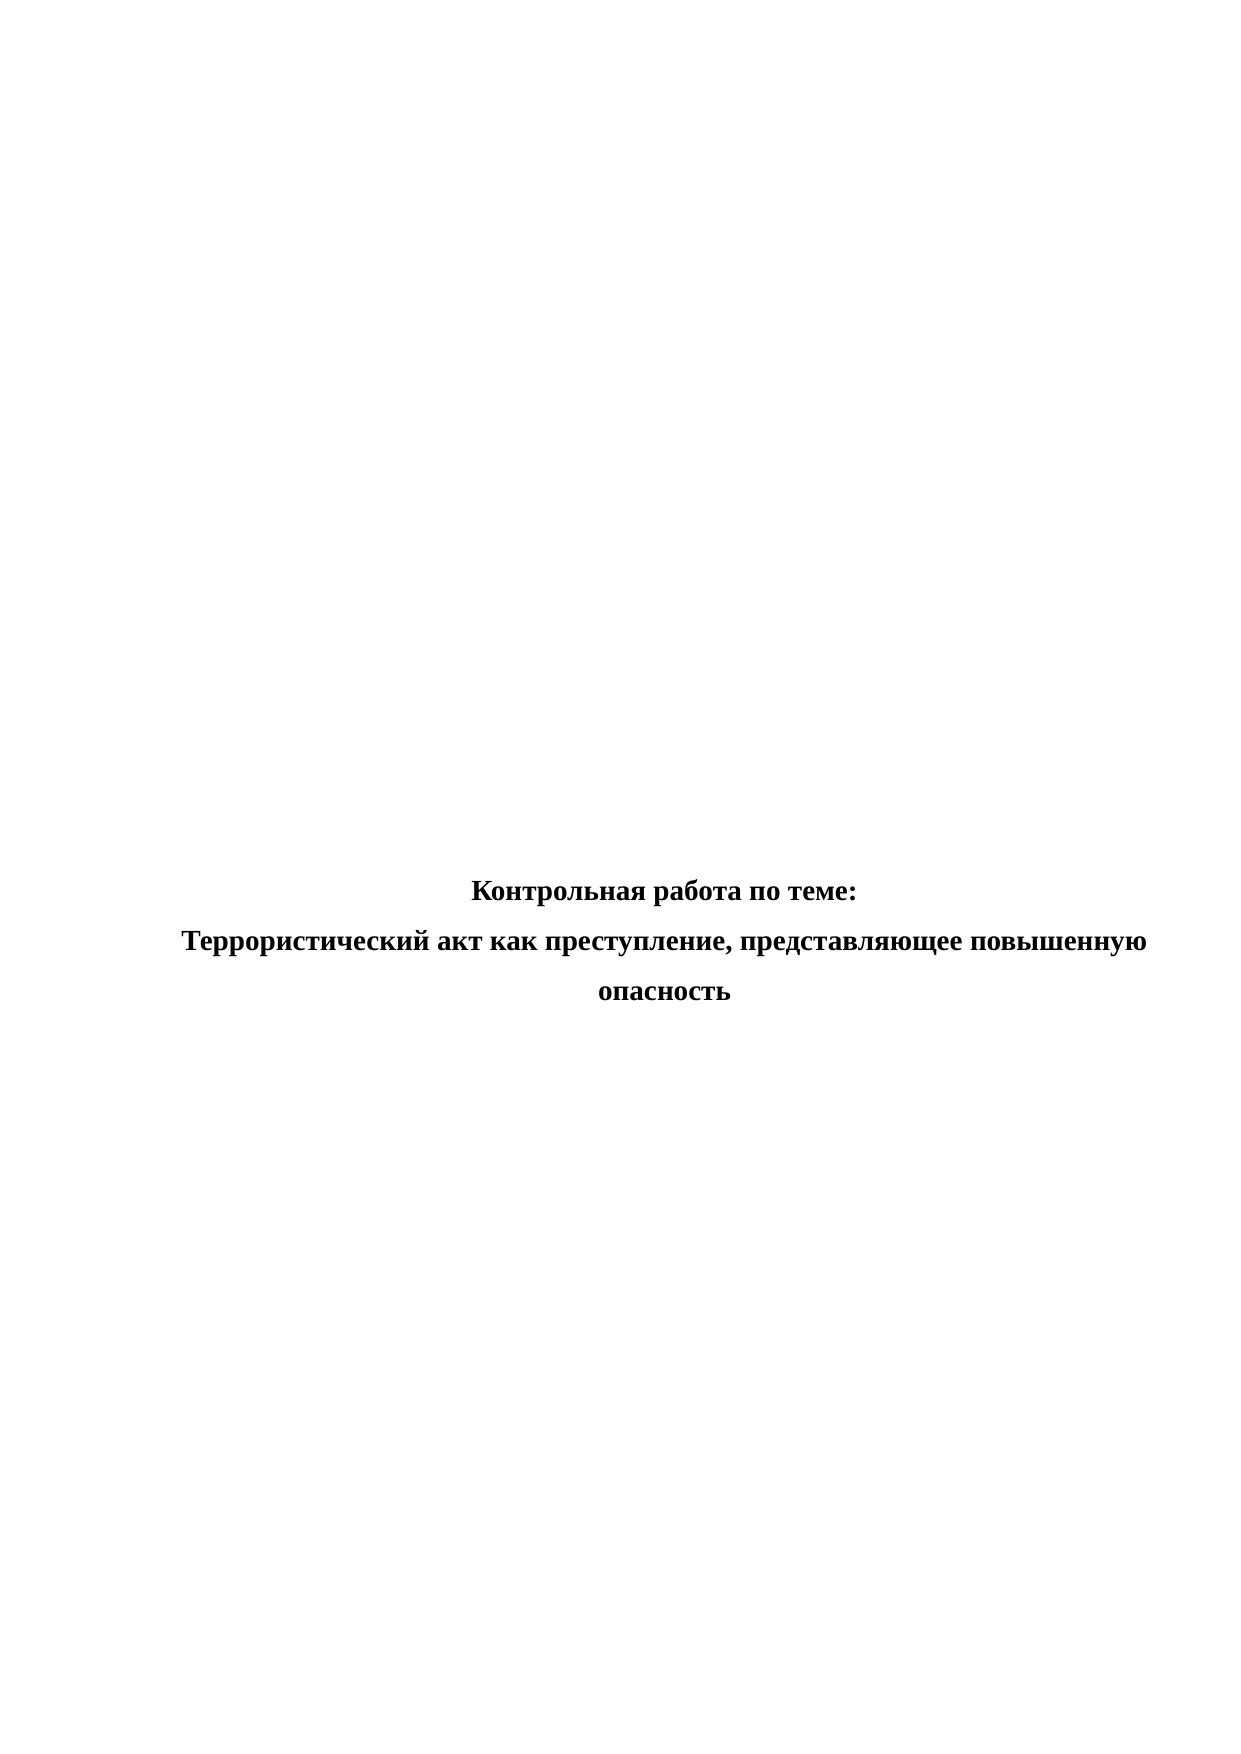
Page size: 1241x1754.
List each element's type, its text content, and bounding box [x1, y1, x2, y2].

text Контрольная работа по теме: [177, 873, 1152, 906]
text Террористический акт как преступление, представляющее повышенную опасность [177, 923, 1152, 1007]
